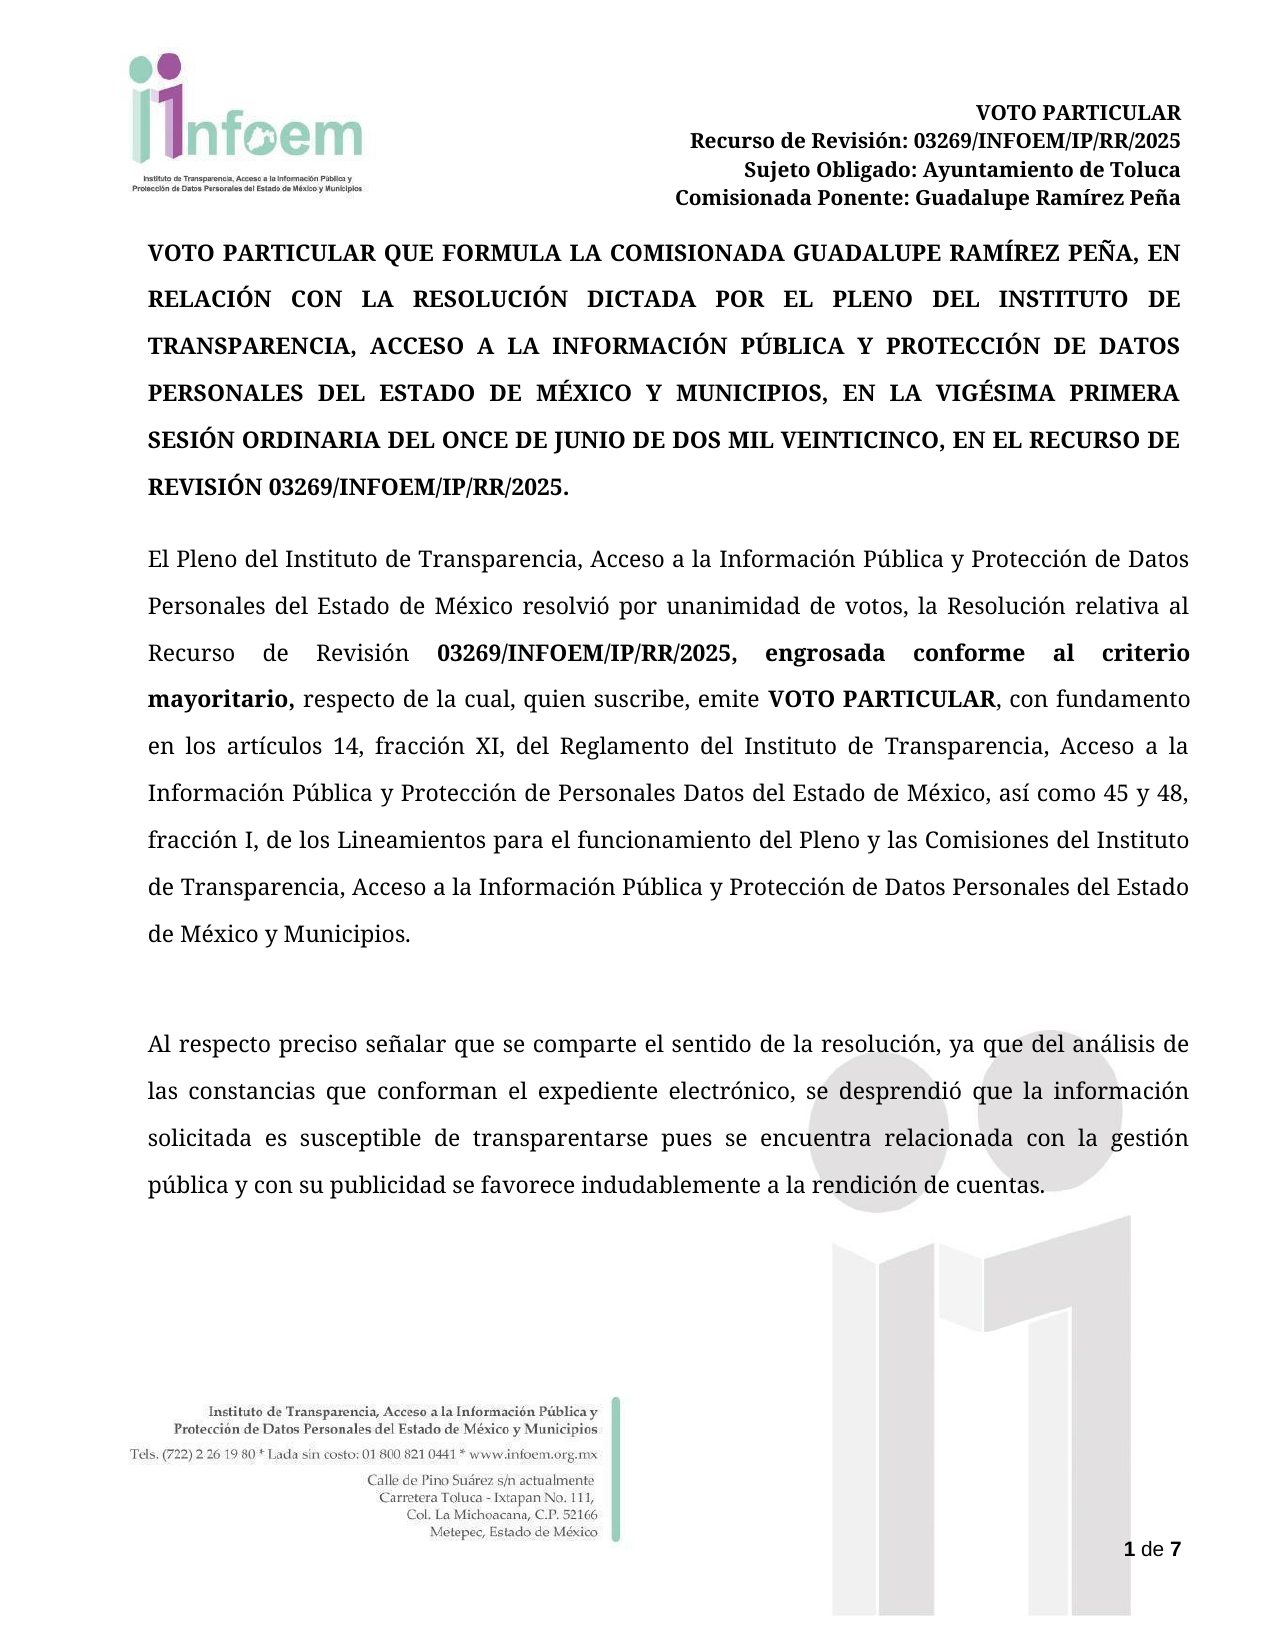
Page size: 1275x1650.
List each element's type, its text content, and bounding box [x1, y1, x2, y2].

text Al respecto preciso señalar que se comparte el sentido de la resolución, ya que del análisis de las constancias que conforman el expediente electrónico, se desprendió que la información solicitada es susceptible de transparentarse pues se encuentra relacionada con la gestión pública y con su publicidad se favorece indudablemente a la rendición de cuentas. [148, 1028, 1191, 1200]
text VOTO PARTICULAR QUE FORMULA LA COMISIONADA GUADALUPE RAMÍREZ PEÑA, EN RELACIÓN CON LA RESOLUCIÓN DICTADA POR EL PLENO DEL INSTITUTO DE TRANSPARENCIA, ACCESO A LA INFORMACIÓN PÚBLICA Y PROTECCIÓN DE DATOS PERSONALES DEL ESTADO DE MÉXICO Y MUNICIPIOS, EN LA VIGÉSIMA PRIMERA SESIÓN ORDINARIA DEL ONCE DE JUNIO DE DOS MIL VEINTICINCO, EN EL RECURSO DE REVISIÓN 03269/INFOEM/IP/RR/2025. [148, 237, 1181, 502]
text El Pleno del Instituto de Transparencia, Acceso a la Información Pública y Protección de Datos Personales del Estado de México resolvió por unanimidad de votos, la Resolución relativa al Recurso de Revisión 03269/INFOEM/IP/RR/2025, engrosada conforme al criterio mayoritario, respecto de la cual, quien suscribe, emite VOTO PARTICULAR, con fundamento en los artículos 14, fracción XI, del Reglamento del Instituto de Transparencia, Acceso a la Información Pública y Protección de Personales Datos del Estado de México, así como 45 y 48, fracción I, de los Lineamientos para el funcionamiento del Pleno y las Comisiones del Instituto de Transparencia, Acceso a la Información Pública y Protección de Datos Personales del Estado de México y Municipios. [148, 543, 1191, 949]
picture [14, 0, 1247, 1616]
